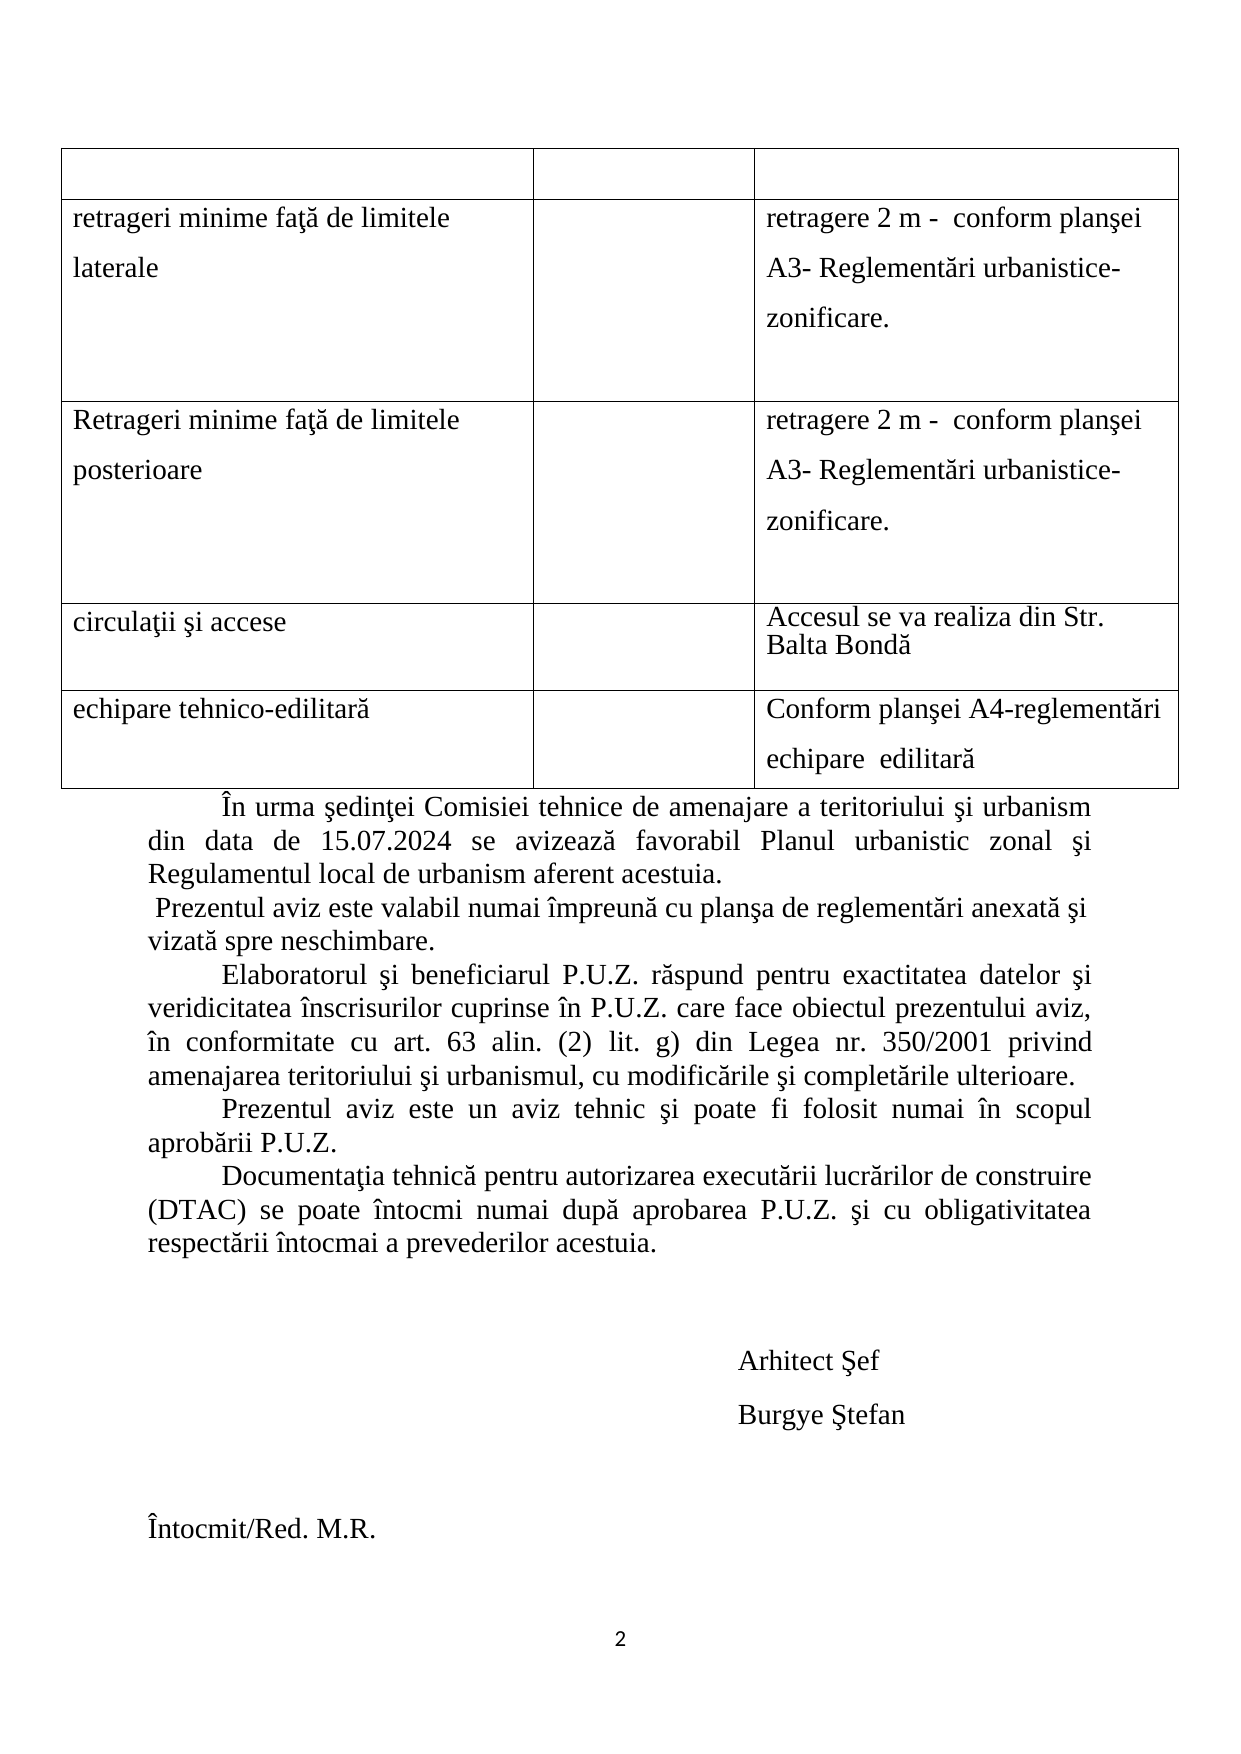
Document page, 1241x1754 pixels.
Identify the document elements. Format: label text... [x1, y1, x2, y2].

table_cell [534, 604, 754, 690]
table_cell Conform planşei A4-reglementări echipare edilitară [755, 691, 1178, 788]
table_cell [534, 200, 754, 401]
table_cell [534, 691, 754, 788]
text Întocmit/Red. M.R. [148, 1511, 1093, 1544]
table_cell retragere 2 m - conform planşei A3- Reglementări urbanistice-zonificare. [755, 402, 1178, 603]
text Arhitect Şef [148, 1343, 1093, 1376]
table_cell echipare tehnico-edilitară [62, 691, 533, 788]
table_cell [534, 149, 754, 199]
text Documentaţia tehnică pentru autorizarea executării lucrărilor de construire (DTAC) se poate întocmi numai după aprobarea P.U.Z. şi cu obligativitatea respectării întocmai a prevederilor acestuia. [148, 1158, 1093, 1259]
text Elaboratorul şi beneficiarul P.U.Z. răspund pentru exactitatea datelor şi veridicitatea înscrisurilor cuprinse în P.U.Z. care face obiectul prezentului aviz, în conformitate cu art. 63 alin. (2) lit. g) din Legea nr. 350/2001 privind amenajarea teritoriului şi urbanismul, cu modificările şi completările ulterioare. [148, 957, 1093, 1091]
table_cell [534, 402, 754, 603]
table_cell circulaţii şi accese [62, 604, 533, 690]
table_cell Retrageri minime faţă de limitele posterioare [62, 402, 533, 603]
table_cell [62, 149, 533, 199]
text Burgye Ştefan [148, 1397, 1093, 1431]
table_cell retrageri minime faţă de limitele laterale [62, 200, 533, 401]
table_cell retragere 2 m - conform planşei A3- Reglementări urbanistice-zonificare. [755, 200, 1178, 401]
text În urma şedinţei Comisiei tehnice de amenajare a teritoriului şi urbanism din data de 15.07.2024 se avizează favorabil Planul urbanistic zonal şi Regulamentul local de urbanism aferent acestuia. [148, 789, 1093, 890]
text Prezentul aviz este valabil numai împreună cu planşa de reglementări anexată şi vizată spre neschimbare. [148, 890, 1093, 957]
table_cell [755, 149, 1178, 199]
text Prezentul aviz este un aviz tehnic şi poate fi folosit numai în scopul aprobării P.U.Z. [148, 1091, 1093, 1158]
table_cell Accesul se va realiza din Str. Balta Bondă [755, 604, 1178, 690]
